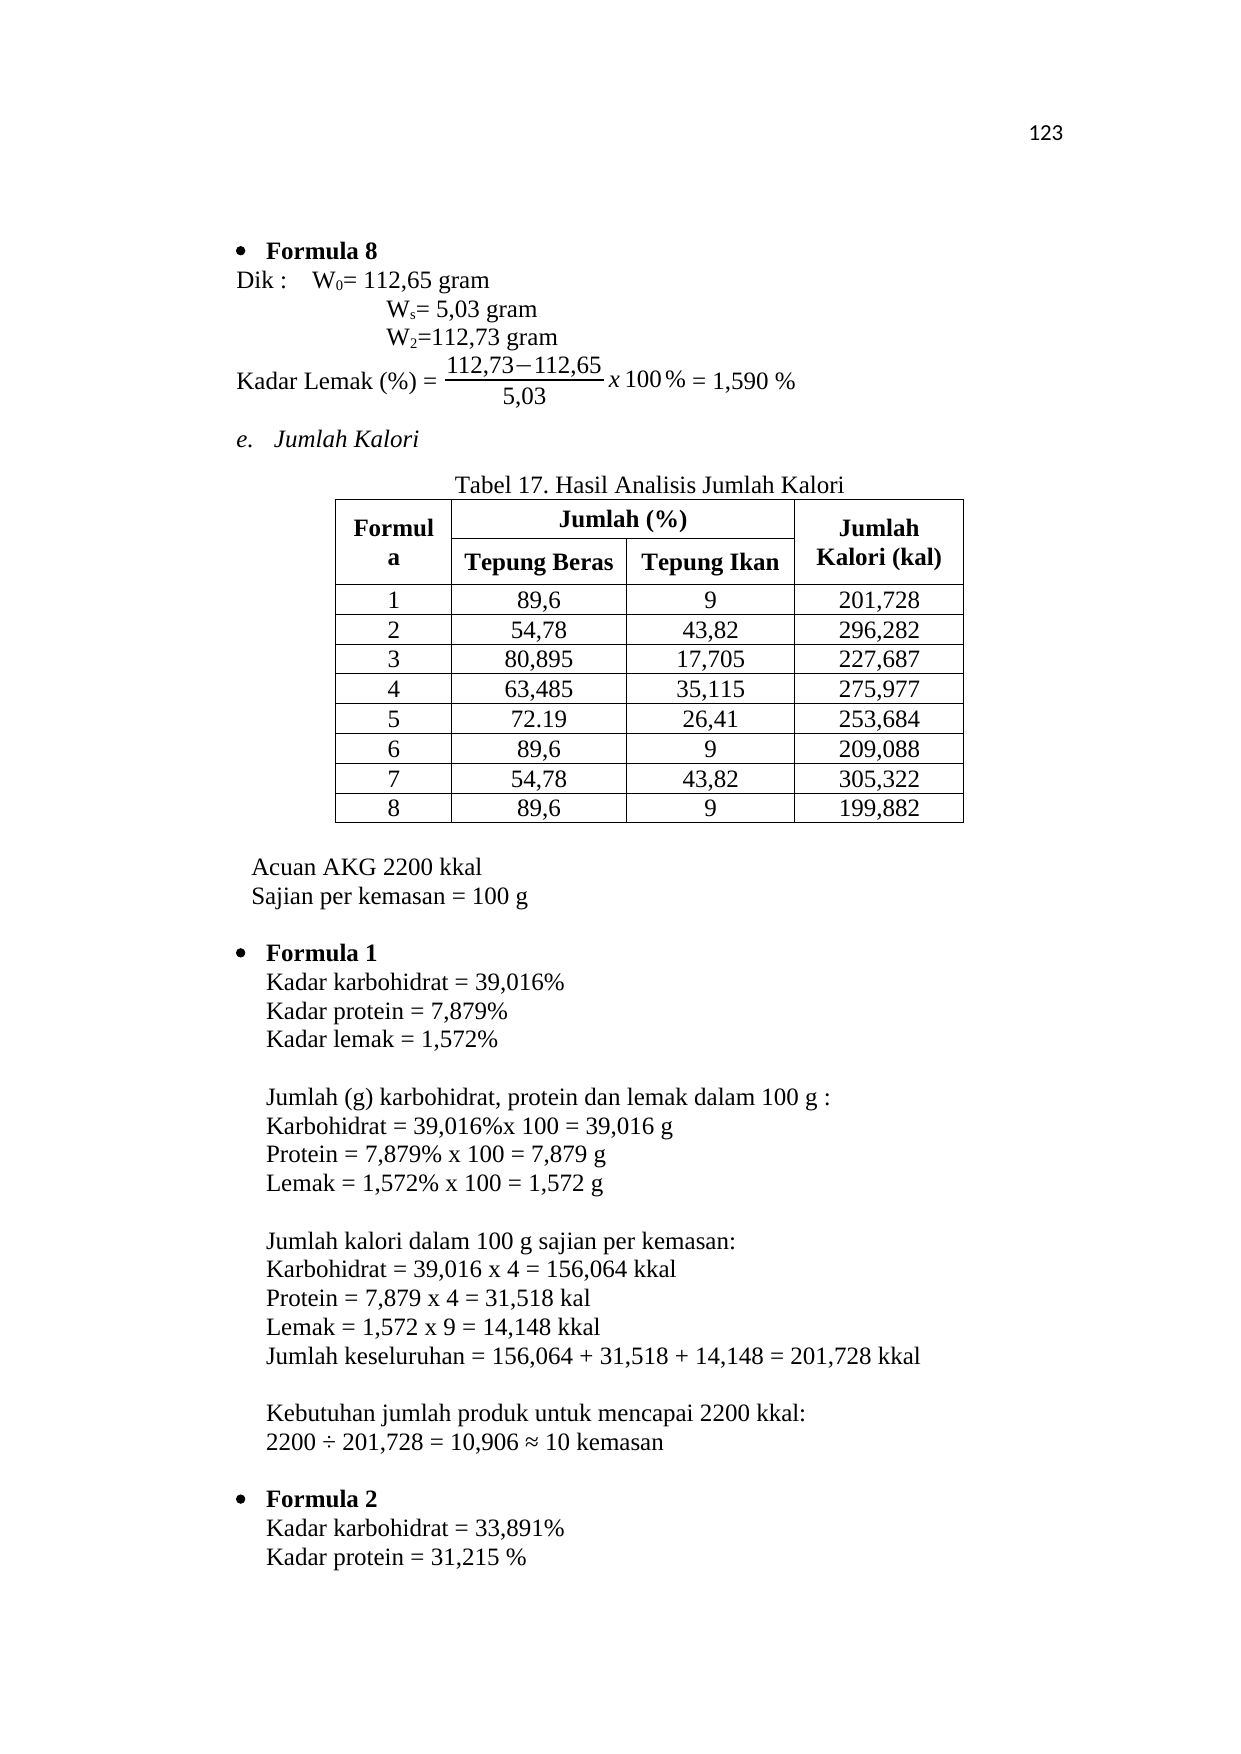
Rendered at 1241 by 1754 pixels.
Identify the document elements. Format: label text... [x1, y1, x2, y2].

table_cell 26,41 [627, 704, 794, 733]
table_cell 9 [627, 585, 794, 614]
table_cell 80,895 [452, 645, 626, 673]
table_cell 305,322 [795, 764, 963, 792]
text Kebutuhan jumlah produk untuk mencapai 2200 kkal: [266, 1398, 1063, 1427]
table_cell Tepung Beras [452, 539, 626, 584]
table_cell 54,78 [452, 615, 626, 643]
text Jumlah (g) karbohidrat, protein dan lemak dalam 100 g : [266, 1082, 1063, 1111]
text Jumlah kalori dalam 100 g sajian per kemasan: [266, 1226, 1063, 1254]
table_cell 1 [336, 585, 451, 614]
table_cell 89,6 [452, 734, 626, 763]
table_cell 209,088 [795, 734, 963, 763]
table_cell 89,6 [452, 585, 626, 614]
table_cell 63,485 [452, 674, 626, 703]
table_cell 199,882 [795, 794, 963, 822]
table_cell 201,728 [795, 585, 963, 614]
text Dik : W0= 112,65 gram [236, 265, 1063, 294]
table_cell 227,687 [795, 645, 963, 673]
table_cell 89,6 [452, 794, 626, 822]
table_cell 43,82 [627, 764, 794, 792]
text Kadar protein = 7,879% [266, 996, 1063, 1024]
list Jumlah Kalori [236, 424, 1063, 453]
table_cell 296,282 [795, 615, 963, 643]
table_cell 43,82 [627, 615, 794, 643]
table_cell 9 [627, 734, 794, 763]
text Tabel 17. Hasil Analisis Jumlah Kalori [236, 470, 1063, 499]
text Karbohidrat = 39,016%x 100 = 39,016 g [266, 1111, 1063, 1139]
text Protein = 7,879 x 4 = 31,518 kal [266, 1283, 1063, 1312]
text Kadar Lemak (%) = = 1,590 % [236, 351, 1063, 410]
table_cell Tepung Ikan [627, 539, 794, 584]
table_cell 2 [336, 615, 451, 643]
table_header Formula [336, 500, 451, 584]
table_cell 3 [336, 645, 451, 673]
list Formula 8 [236, 236, 1063, 265]
text Ws= 5,03 gram [311, 294, 1063, 322]
text Acuan AKG 2200 kkal [251, 852, 1063, 881]
text Lemak = 1,572 x 9 = 14,148 kkal [266, 1312, 1063, 1341]
text Kadar protein = 31,215 % [266, 1542, 1063, 1571]
text Kadar lemak = 1,572% [266, 1024, 1063, 1053]
text Lemak = 1,572% x 100 = 1,572 g [266, 1168, 1063, 1197]
table_cell 9 [627, 794, 794, 822]
text Kadar karbohidrat = 39,016% [266, 967, 1063, 996]
table_cell 4 [336, 674, 451, 703]
text Kadar karbohidrat = 33,891% [266, 1513, 1063, 1542]
table_cell 253,684 [795, 704, 963, 733]
table_cell 17,705 [627, 645, 794, 673]
text 2200 ÷ 201,728 = 10,906 ≈ 10 kemasan [266, 1427, 1063, 1456]
table_cell 8 [336, 794, 451, 822]
text W2=112,73 gram [311, 322, 1063, 351]
table_cell 275,977 [795, 674, 963, 703]
text Sajian per kemasan = 100 g [251, 881, 1063, 909]
list Formula 1 [236, 938, 1063, 967]
text Karbohidrat = 39,016 x 4 = 156,064 kkal [266, 1254, 1063, 1283]
table_header Jumlah Kalori (kal) [795, 500, 963, 584]
table_cell 35,115 [627, 674, 794, 703]
text Jumlah keseluruhan = 156,064 + 31,518 + 14,148 = 201,728 kkal [266, 1341, 1063, 1369]
table_cell 54,78 [452, 764, 626, 792]
list Formula 2 [236, 1484, 1063, 1513]
table_cell 72.19 [452, 704, 626, 733]
table_header Jumlah (%) [452, 500, 794, 538]
table_cell 7 [336, 764, 451, 792]
text Protein = 7,879% x 100 = 7,879 g [266, 1139, 1063, 1168]
table_cell 6 [336, 734, 451, 763]
table_cell 5 [336, 704, 451, 733]
